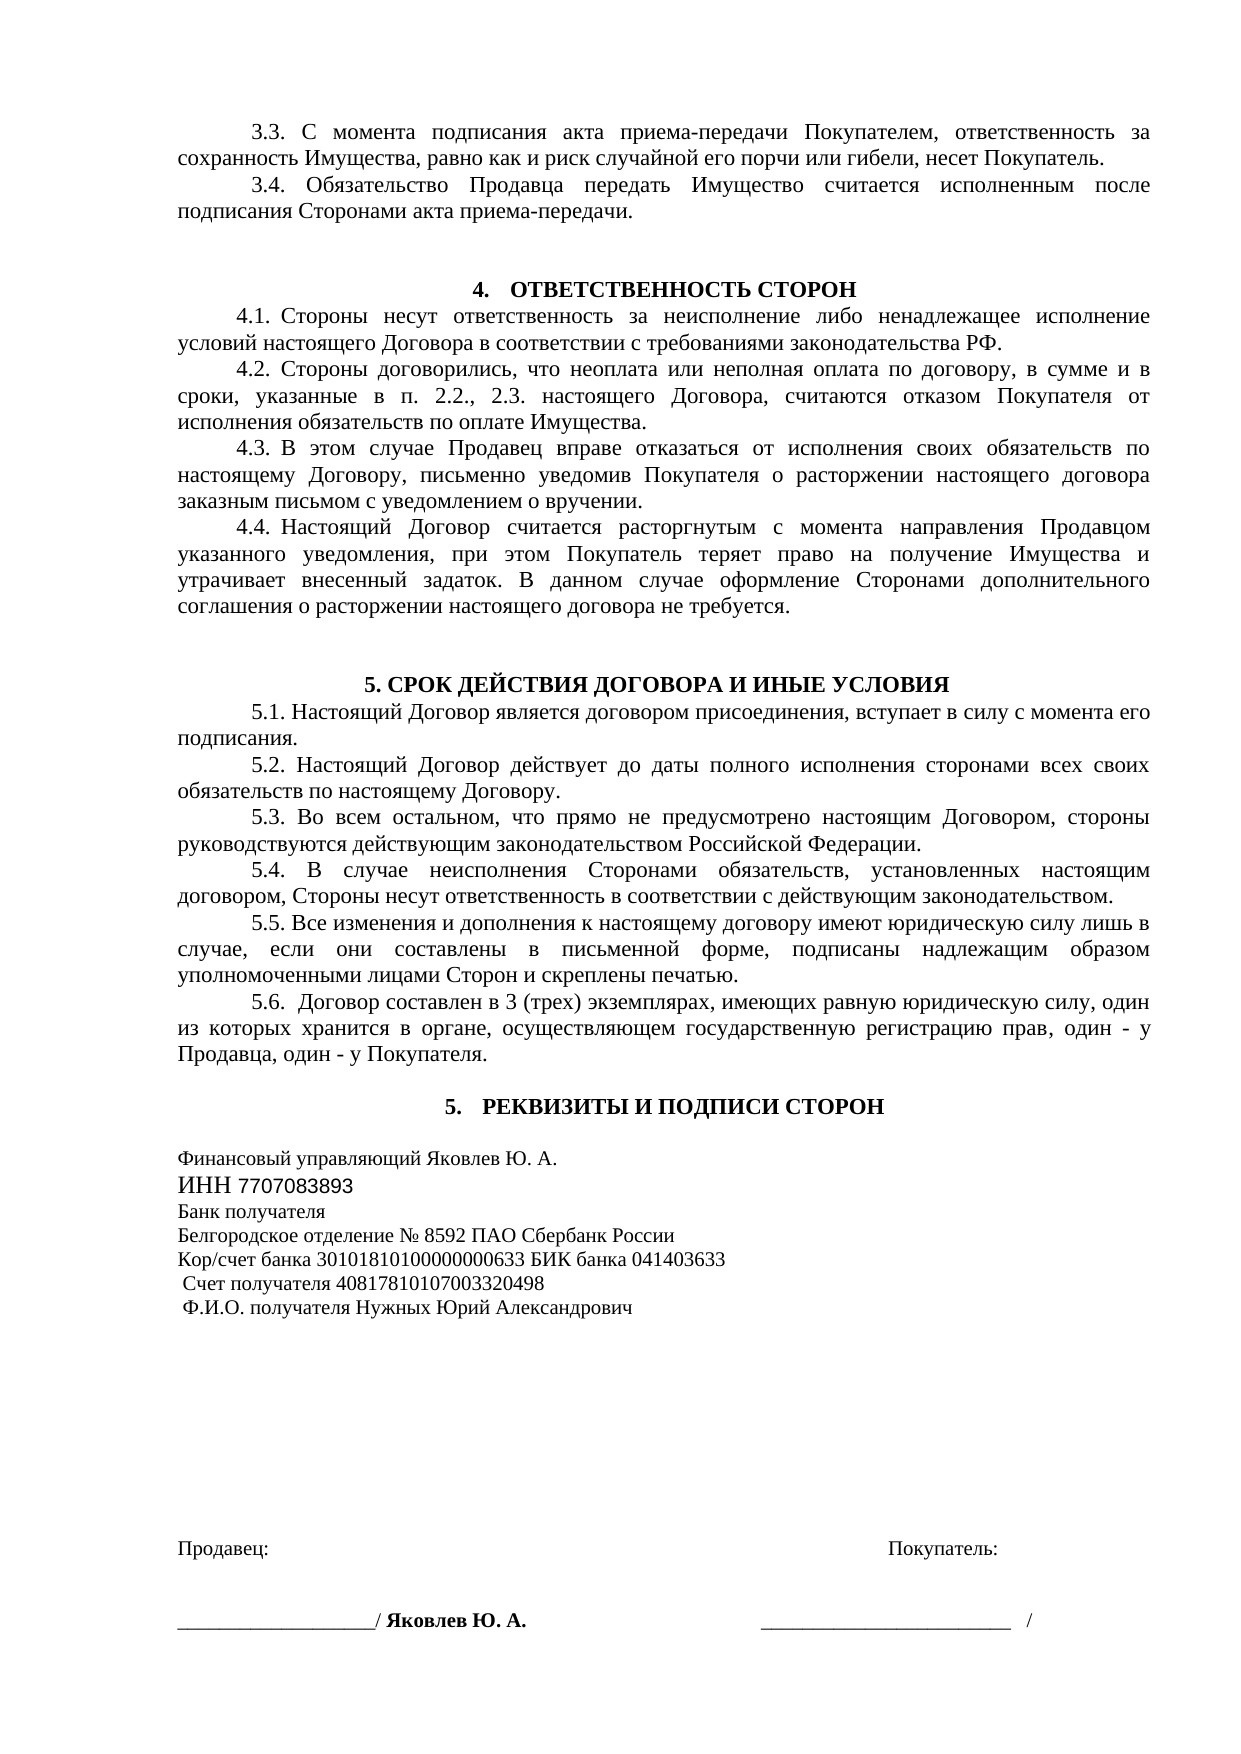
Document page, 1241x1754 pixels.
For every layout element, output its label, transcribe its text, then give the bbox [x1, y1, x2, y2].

text 5.3. Во всем остальном, что прямо не предусмотрено настоящим Договором, стороны руководствуются действующим законодательством Российской Федерации. [177, 803, 1152, 856]
text 5. СРОК ДЕЙСТВИЯ ДОГОВОРА И ИНЫЕ УСЛОВИЯ [118, 672, 1166, 698]
list ОТВЕТСТВЕННОСТЬ СТОРОН [177, 276, 1152, 303]
text Банк получателя [177, 1199, 1152, 1223]
text 5.2. Настоящий Договор действует до даты полного исполнения сторонами всех своих обязательств по настоящему Договору. [177, 751, 1152, 803]
text Ф.И.О. получателя Нужных Юрий Александрович [177, 1295, 1152, 1319]
list Настоящий Договор считается расторгнутым с момента направления Продавцом указанного уведомления, при этом Покупатель теряет право на получение Имущества и утрачивает внесенный задаток. В данном случае оформление Сторонами дополнительного соглашения о расторжении настоящего договора не требуется. [177, 513, 1152, 619]
text 5.1. Настоящий Договор является договором присоединения, вступает в силу с момента его подписания. [177, 698, 1152, 751]
text 5.4. В случае неисполнения Сторонами обязательств, установленных настоящим договором, Стороны несут ответственность в соответствии с действующим законодательством. [177, 856, 1152, 909]
text Белгородское отделение № 8592 ПАО Сбербанк России [177, 1223, 1152, 1247]
text Финансовый управляющий Яковлев Ю. А. [177, 1146, 1152, 1170]
list Стороны договорились, что неоплата или неполная оплата по договору, в сумме и в сроки, указанные в п. 2.2., 2.3. настоящего Договора, считаются отказом Покупателя от исполнения обязательств по оплате Имущества. [177, 355, 1152, 434]
text 5.5. Все изменения и дополнения к настоящему договору имеют юридическую силу лишь в случае, если они составлены в письменной форме, подписаны надлежащим образом уполномоченными лицами Сторон и скреплены печатью. [177, 909, 1152, 988]
list Стороны несут ответственность за неисполнение либо ненадлежащее исполнение условий настоящего Договора в соответствии с требованиями законодательства РФ. [177, 303, 1152, 355]
text Кор/счет банка 30101810100000000633 БИК банка 041403633 [177, 1247, 1152, 1271]
text 3.3. С момента подписания акта приема-передачи Покупателем, ответственность за сохранность Имущества, равно как и риск случайной его порчи или гибели, несет Покупатель. [177, 118, 1152, 171]
text ИНН 7707083893 [177, 1170, 1152, 1199]
text Счет получателя 40817810107003320498 [177, 1271, 1152, 1295]
text 3.4. Обязательство Продавца передать Имущество считается исполненным после подписания Сторонами акта приема-передачи. [177, 171, 1152, 223]
list РЕКВИЗИТЫ И ПОДПИСИ СТОРОН [177, 1093, 1152, 1119]
list В этом случае Продавец вправе отказаться от исполнения своих обязательств по настоящему Договору, письменно уведомив Покупателя о расторжении настоящего договора заказным письмом с уведомлением о вручении. [177, 434, 1152, 513]
text 5.6. Договор составлен в 3 (трех) экземплярах, имеющих равную юридическую силу, один из которых хранится в органе, осуществляющем государственную регистрацию прав, один - у Продавца, один - у Покупателя. [177, 988, 1152, 1067]
